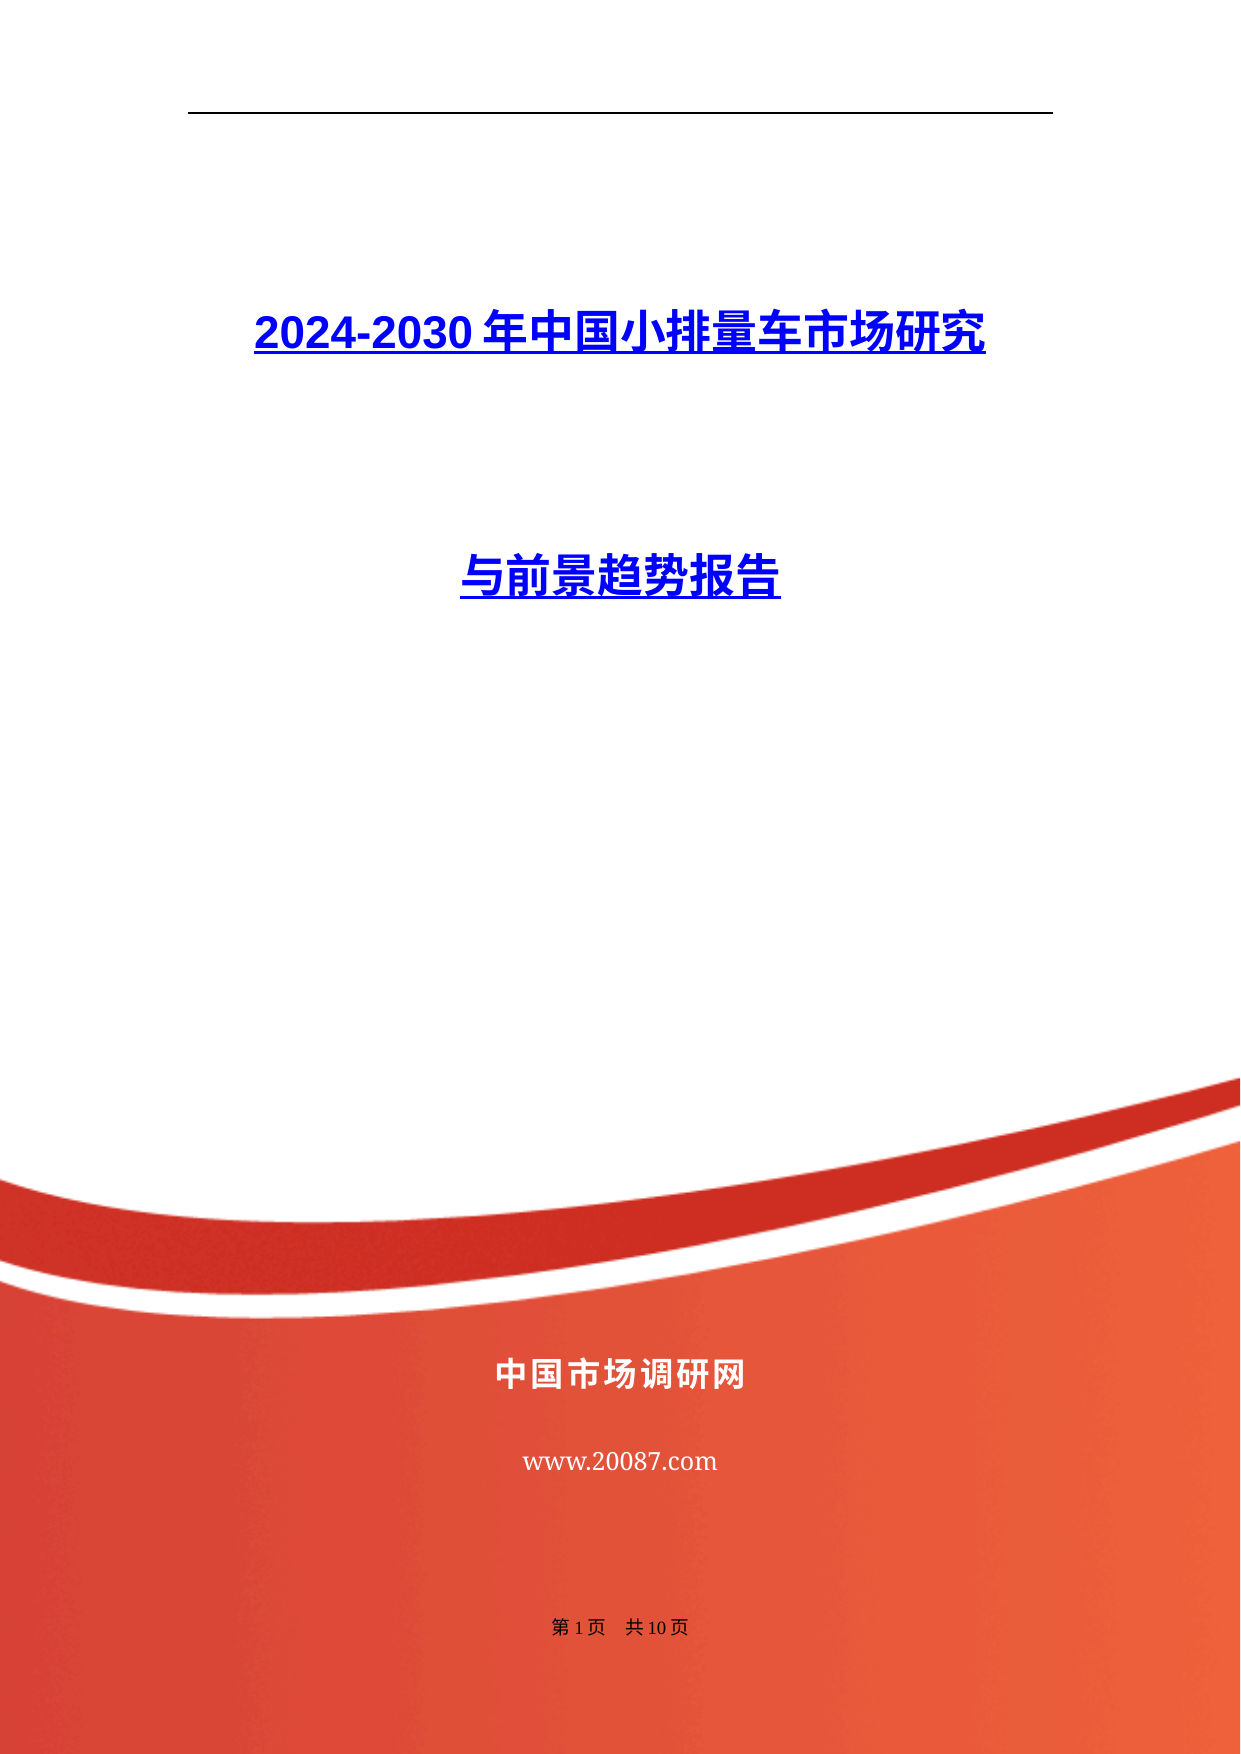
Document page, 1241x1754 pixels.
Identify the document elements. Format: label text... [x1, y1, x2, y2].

text www.20087.com [187, 1428, 1053, 1493]
picture [0, 1006, 1241, 1754]
subtitle 中国市场调研网 [187, 1339, 1053, 1404]
table_header 2024-2030年中国小排量车市场研究与前景趋势报告 [188, 207, 1053, 773]
